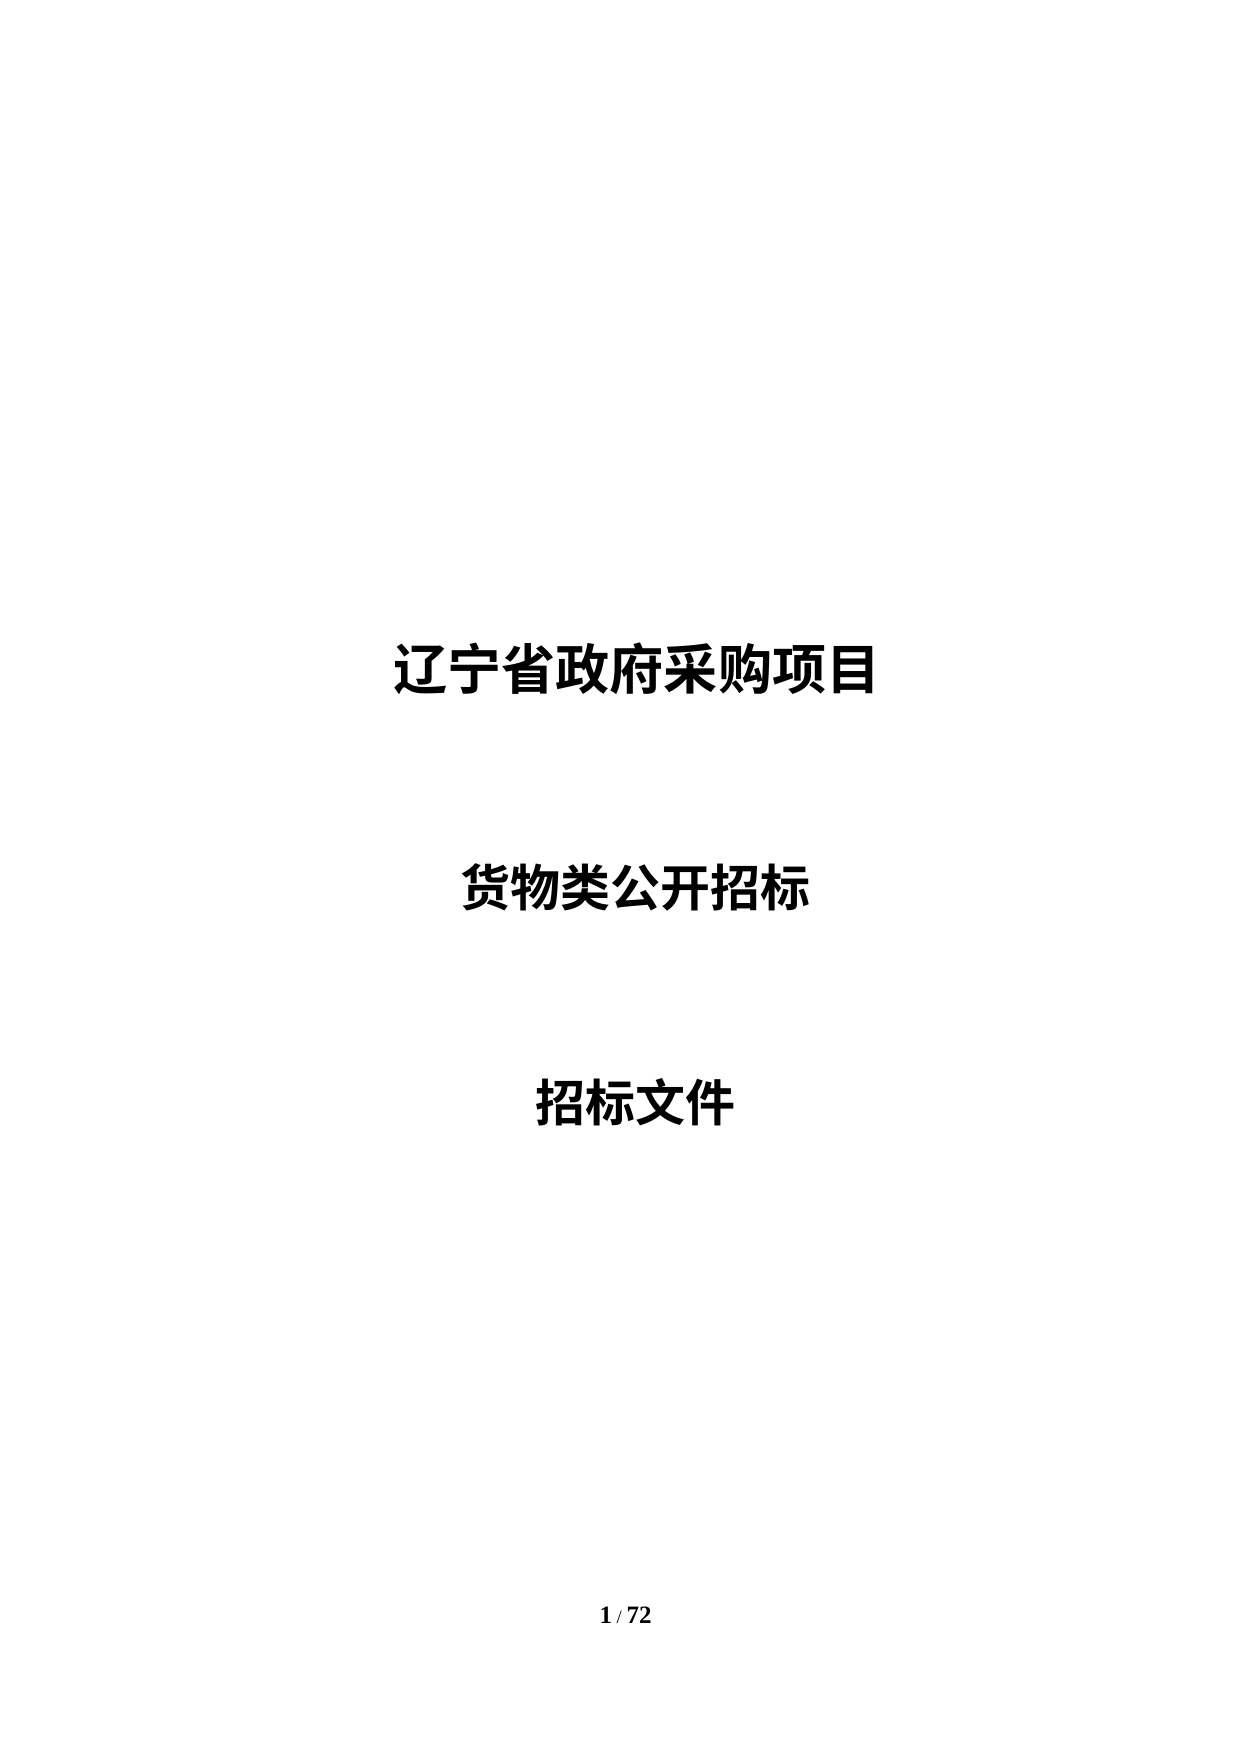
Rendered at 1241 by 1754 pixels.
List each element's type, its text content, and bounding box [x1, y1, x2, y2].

text 招标文件 [159, 1051, 1087, 1149]
text 货物类公开招标 [159, 836, 1087, 933]
text 辽宁省政府采购项目 [159, 617, 1087, 714]
